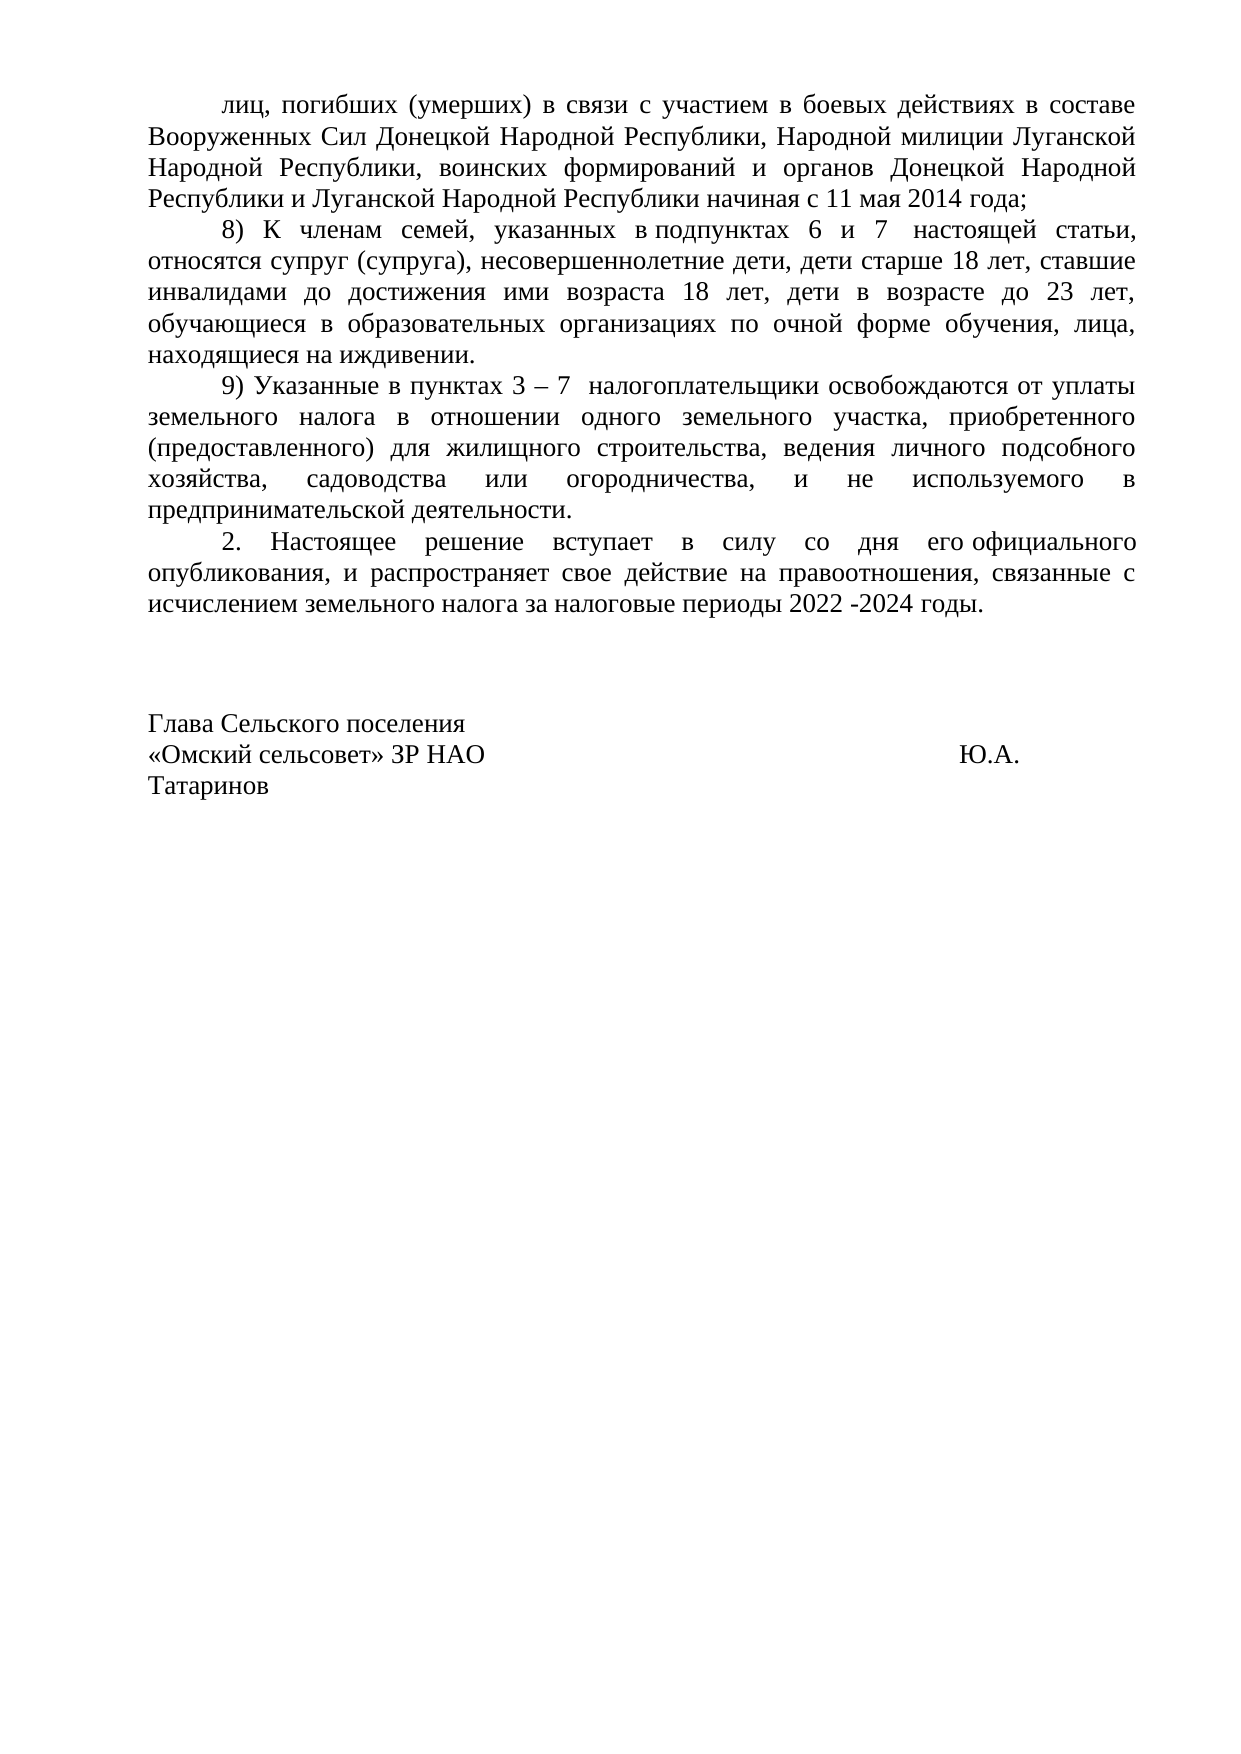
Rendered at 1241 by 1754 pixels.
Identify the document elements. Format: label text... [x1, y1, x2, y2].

text «Омский сельсовет» ЗР НАО Ю.А. Татаринов [148, 738, 1137, 800]
text 8) К членам семей, указанных в подпунктах 6 и 7 настоящей статьи, относятся супруг (супруга), несовершеннолетние дети, дети старше 18 лет, ставшие инвалидами до достижения ими возраста 18 лет, дети в возрасте до 23 лет, обучающиеся в образовательных организациях по очной форме обучения, лица, находящиеся на иждивении. [148, 213, 1137, 369]
text 9) Указанные в пунктах 3 – 7 налогоплательщики освобождаются от уплаты земельного налога в отношении одного земельного участка, приобретенного (предоставленного) для жилищного строительства, ведения личного подсобного хозяйства, садоводства или огородничества, и не используемого в предпринимательской деятельности. [148, 369, 1137, 525]
text лиц, погибших (умерших) в связи с участием в боевых действиях в составе Вооруженных Сил Донецкой Народной Республики, Народной милиции Луганской Народной Республики, воинских формирований и органов Донецкой Народной Республики и Луганской Народной Республики начиная с 11 мая 2014 года; [148, 89, 1137, 213]
text Глава Сельского поселения [148, 707, 1137, 738]
text 2. Настоящее решение вступает в силу со дня его официального опубликования, и распространяет свое действие на правоотношения, связанные с исчислением земельного налога за налоговые периоды 2022 -2024 годы. [148, 525, 1137, 618]
